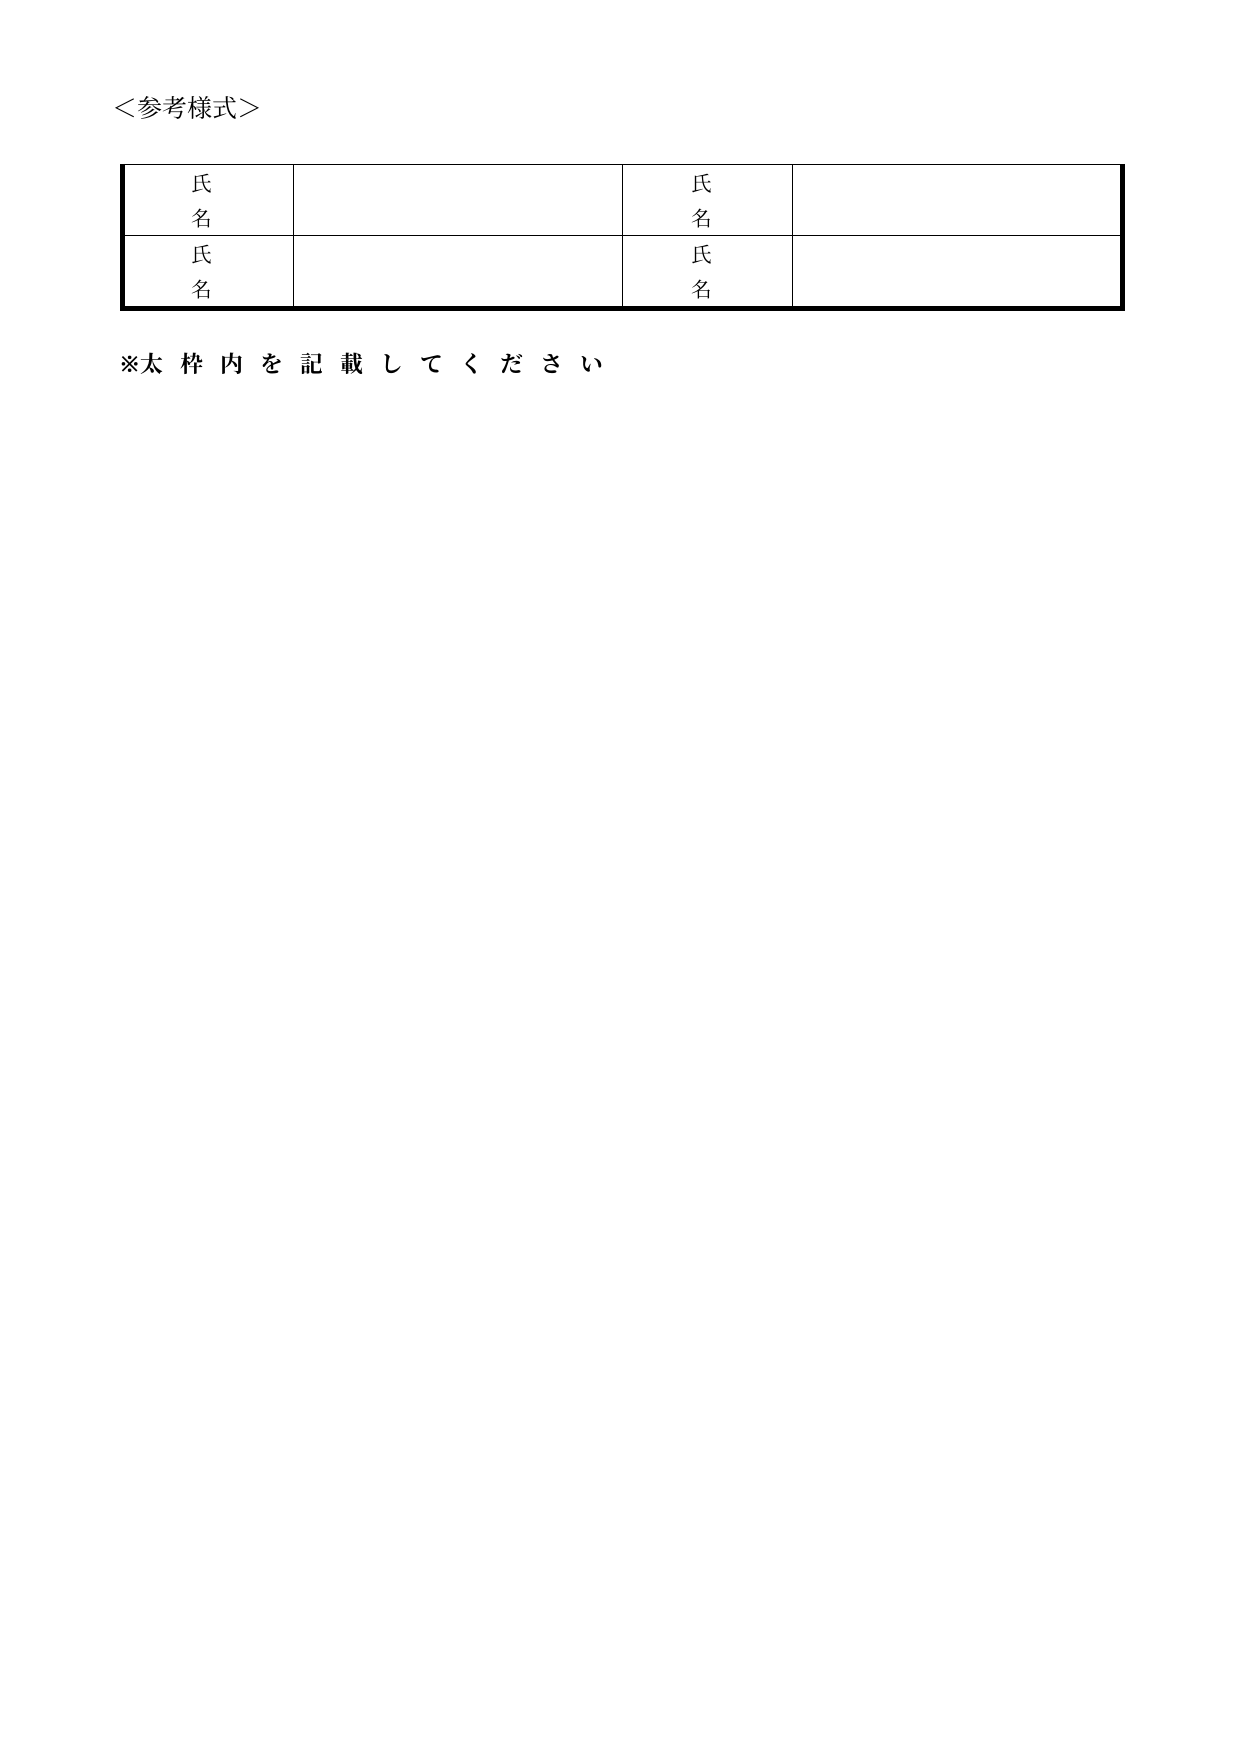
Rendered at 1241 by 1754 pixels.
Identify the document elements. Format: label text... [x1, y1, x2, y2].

table_cell [294, 236, 622, 306]
table_cell [294, 165, 622, 235]
table_cell 氏 名 [623, 236, 792, 306]
table_cell [793, 236, 1120, 306]
table_cell 氏 名 [623, 165, 792, 235]
table_cell 氏 名 [125, 165, 293, 235]
table_cell 氏 名 [125, 236, 293, 306]
table_cell [793, 165, 1120, 235]
text ※太枠内を記載してください [120, 346, 1120, 381]
